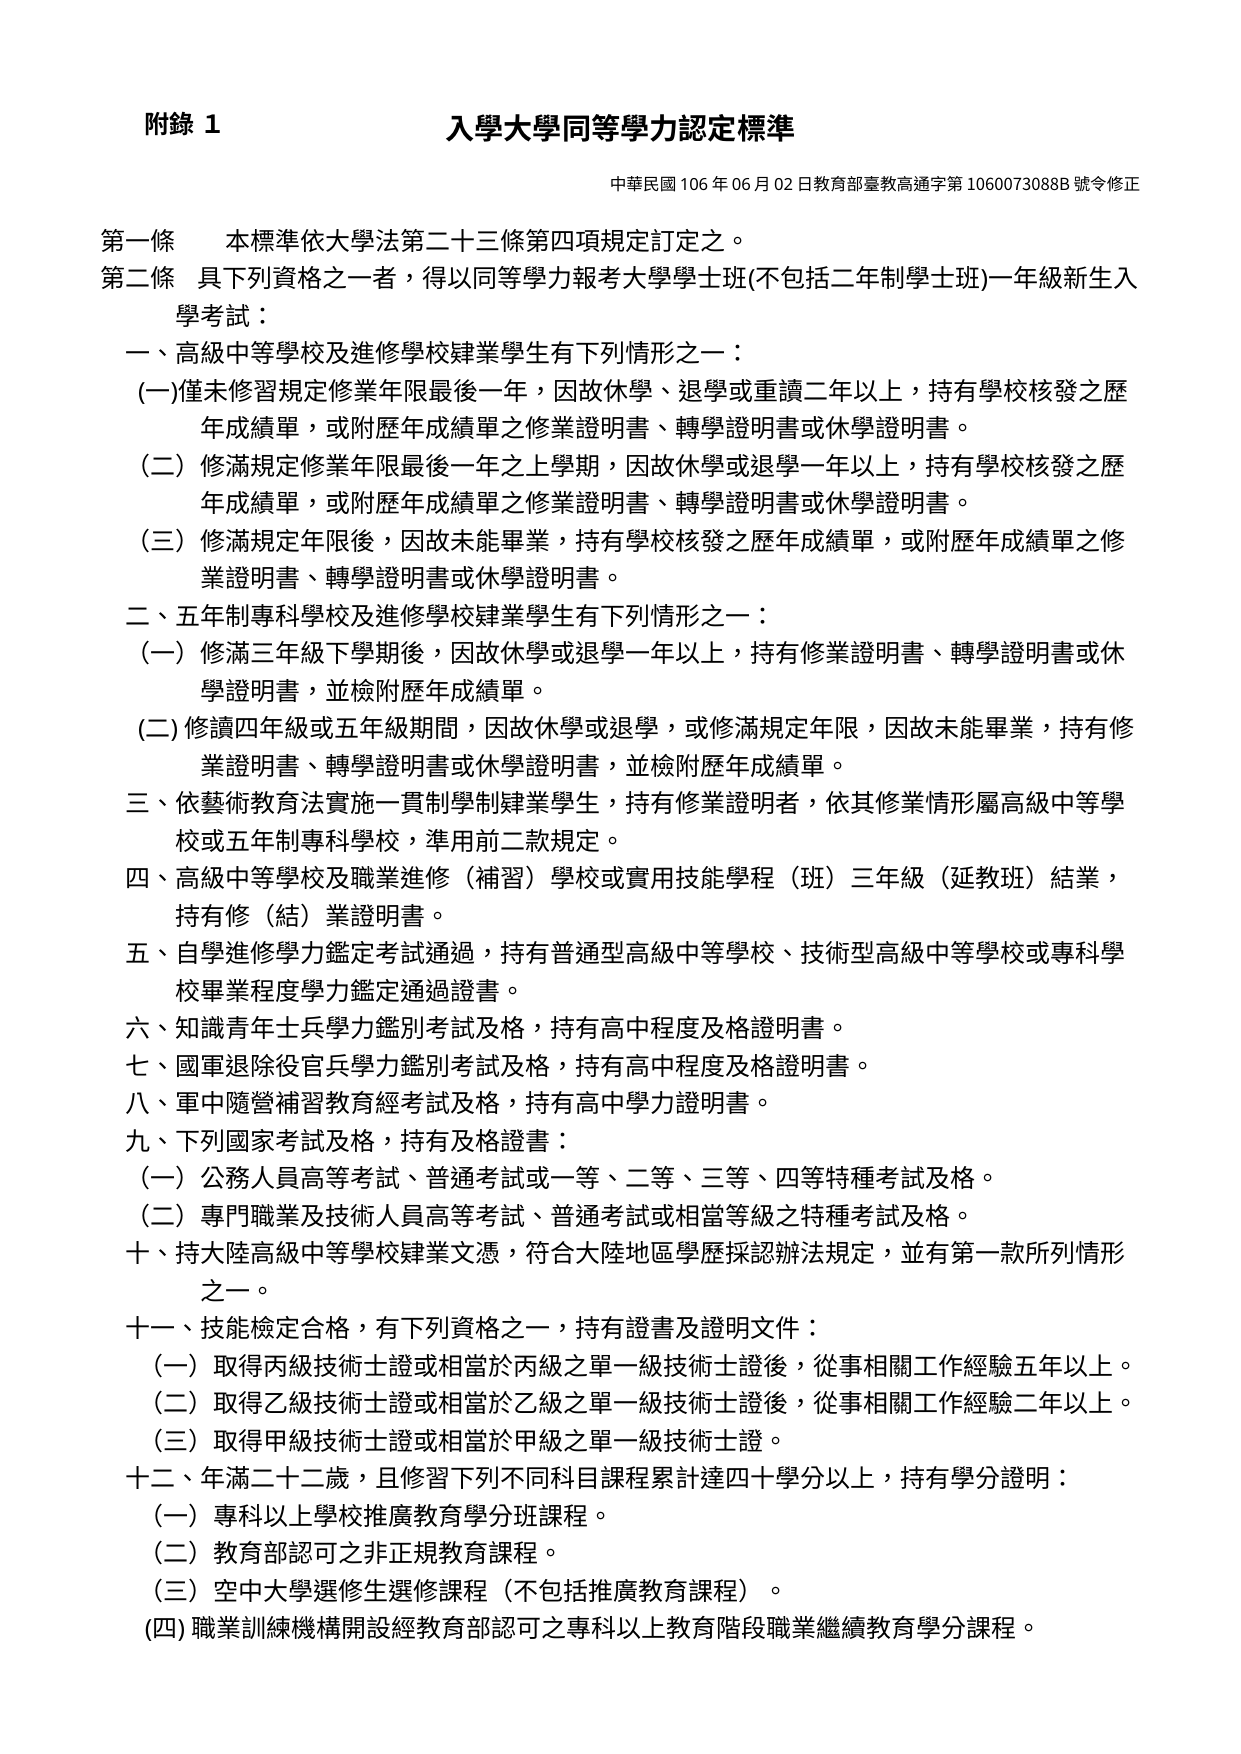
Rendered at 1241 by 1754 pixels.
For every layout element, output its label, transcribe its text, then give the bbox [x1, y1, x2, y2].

text (一)僅未修習規定修業年限最後一年，因故休學、退學或重讀二年以上，持有學校核發之歷年成績單，或附歷年成績單之修業證明書、轉學證明書或休學證明書。 [138, 371, 1140, 446]
text （三）修滿規定年限後，因故未能畢業，持有學校核發之歷年成績單，或附歷年成績單之修業證明書、轉學證明書或休學證明書。 [125, 521, 1140, 596]
text 入學大學同等學力認定標準 [100, 89, 1140, 164]
text 六、知識青年士兵學力鑑別考試及格，持有高中程度及格證明書。 [125, 1008, 1140, 1046]
text 七、國軍退除役官兵學力鑑別考試及格，持有高中程度及格證明書。 [125, 1046, 1140, 1083]
text (四) 職業訓練機構開設經教育部認可之專科以上教育階段職業繼續教育學分課程。 [125, 1608, 1140, 1646]
text 九、下列國家考試及格，持有及格證書： [125, 1121, 1140, 1158]
text （二）教育部認可之非正規教育課程。 [125, 1533, 1140, 1571]
text （一）修滿三年級下學期後，因故休學或退學一年以上，持有修業證明書、轉學證明書或休學證明書，並檢附歷年成績單。 [125, 633, 1140, 708]
text （三）空中大學選修生選修課程（不包括推廣教育課程）。 [125, 1571, 1140, 1608]
text 八、軍中隨營補習教育經考試及格，持有高中學力證明書。 [125, 1083, 1140, 1121]
text （一）專科以上學校推廣教育學分班課程。 [125, 1496, 1140, 1533]
text (二) 修讀四年級或五年級期間，因故休學或退學，或修滿規定年限，因故未能畢業，持有修業證明書、轉學證明書或休學證明書，並檢附歷年成績單。 [138, 708, 1140, 783]
text 二、五年制專科學校及進修學校肄業學生有下列情形之一： [125, 596, 1140, 633]
text 三、依藝術教育法實施一貫制學制肄業學生，持有修業證明者，依其修業情形屬高級中等學校或五年制專科學校，準用前二款規定。 [125, 783, 1140, 858]
text （三）取得甲級技術士證或相當於甲級之單一級技術士證。 [125, 1421, 1140, 1458]
text （一）取得丙級技術士證或相當於丙級之單一級技術士證後，從事相關工作經驗五年以上。 [125, 1346, 1140, 1383]
text 十一、技能檢定合格，有下列資格之一，持有證書及證明文件： [125, 1308, 1140, 1346]
text （二）專門職業及技術人員高等考試、普通考試或相當等級之特種考試及格。 [125, 1196, 1140, 1233]
text 四、高級中等學校及職業進修（補習）學校或實用技能學程（班）三年級（延教班）結業，持有修（結）業證明書。 [125, 858, 1140, 933]
text （一）公務人員高等考試、普通考試或一等、二等、三等、四等特種考試及格。 [125, 1158, 1140, 1196]
text 第二條 具下列資格之一者，得以同等學力報考大學學士班(不包括二年制學士班)一年級新生入學考試： [100, 258, 1140, 333]
text （二）取得乙級技術士證或相當於乙級之單一級技術士證後，從事相關工作經驗二年以上。 [125, 1383, 1140, 1421]
text 十二、年滿二十二歲，且修習下列不同科目課程累計達四十學分以上，持有學分證明： [125, 1458, 1140, 1496]
text （二）修滿規定修業年限最後一年之上學期，因故休學或退學一年以上，持有學校核發之歷年成績單，或附歷年成績單之修業證明書、轉學證明書或休學證明書。 [125, 446, 1140, 521]
text 十、持大陸高級中等學校肄業文憑，符合大陸地區學歷採認辦法規定，並有第一款所列情形之一。 [125, 1233, 1140, 1308]
text 中華民國106年06月02日教育部臺教高通字第1060073088B號令修正 [100, 164, 1140, 202]
text 第一條 本標準依大學法第二十三條第四項規定訂定之。 [100, 221, 1140, 258]
text 五、自學進修學力鑑定考試通過，持有普通型高級中等學校、技術型高級中等學校或專科學校畢業程度學力鑑定通過證書。 [125, 933, 1140, 1008]
text 一、高級中等學校及進修學校肄業學生有下列情形之一： [125, 333, 1140, 371]
